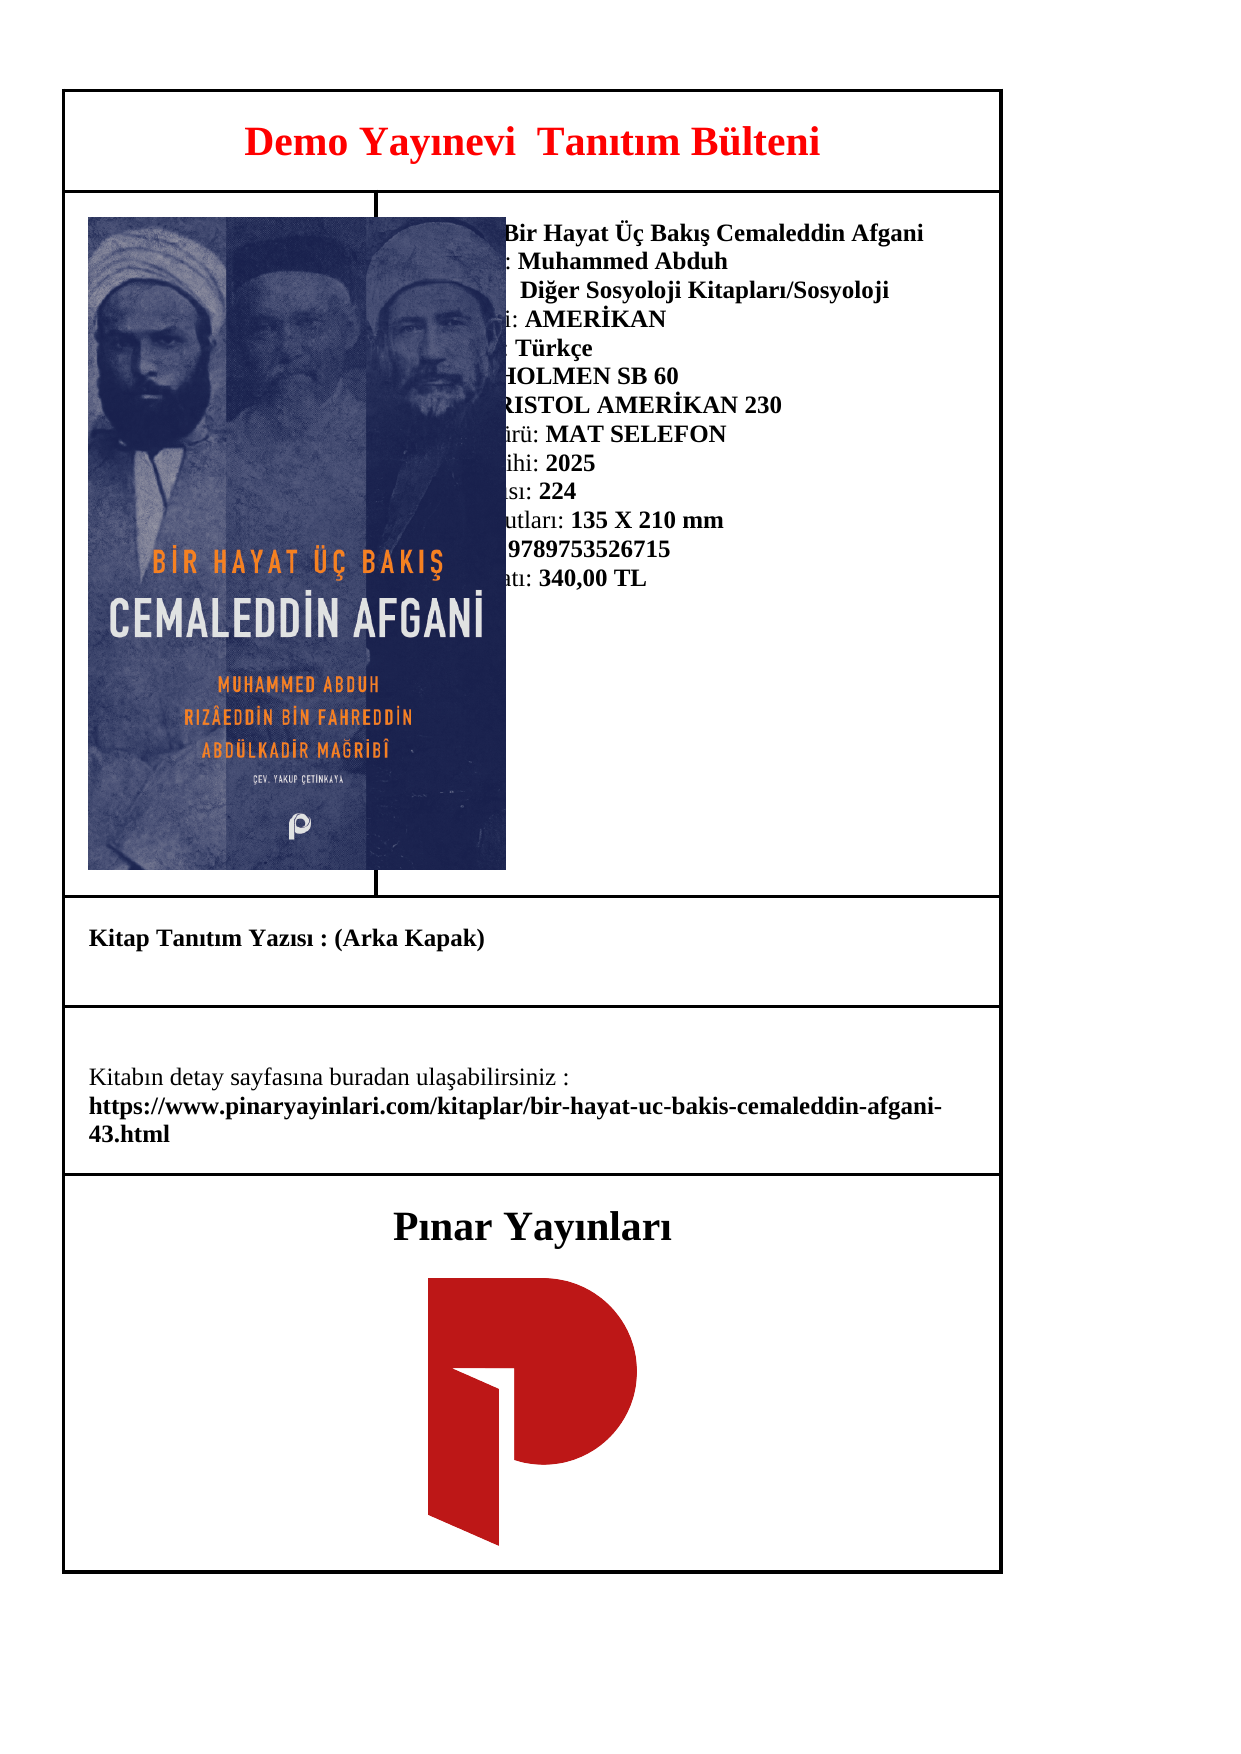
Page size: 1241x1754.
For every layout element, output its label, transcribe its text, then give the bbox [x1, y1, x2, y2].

table_cell Pınar Yayınları [65, 1176, 999, 1570]
table_header Demo Yayınevi Tanıtım Bülteni [65, 92, 999, 189]
table_cell [65, 193, 374, 894]
table_cell Kitabın detay sayfasına buradan ulaşabilirsiniz : https://www.pinaryayinlari.com/kitaplar/bir-hayat-uc-bakis-cemaleddin-afgani-43.html [65, 1008, 999, 1173]
table_cell Kitap Tanıtım Yazısı : (Arka Kapak) [65, 898, 999, 1005]
table_cell Eser Adı: Bir Hayat Üç Bakış Cemaleddin Afgani Yazar Adı: Muhammed Abduh Tür Serisi: Diğer Sosyoloji Kitapları/Sosyoloji Cilt Bilgisi: AMERİKAN Kitap Dili: Türkçe İç Sayfa: HOLMEN SB 60 Kapak: BRISTOL AMERİKAN 230 Selefon Türü: MAT SELEFON Basım Tarihi: 2025 Sayfa Sayısı: 224 Kitap Boyutları: 135 X 210 mm ISBN No: 9789753526715 Etiket Fiyatı: 340,00 TL [378, 193, 999, 894]
picture [88, 217, 506, 870]
picture [428, 1278, 637, 1546]
